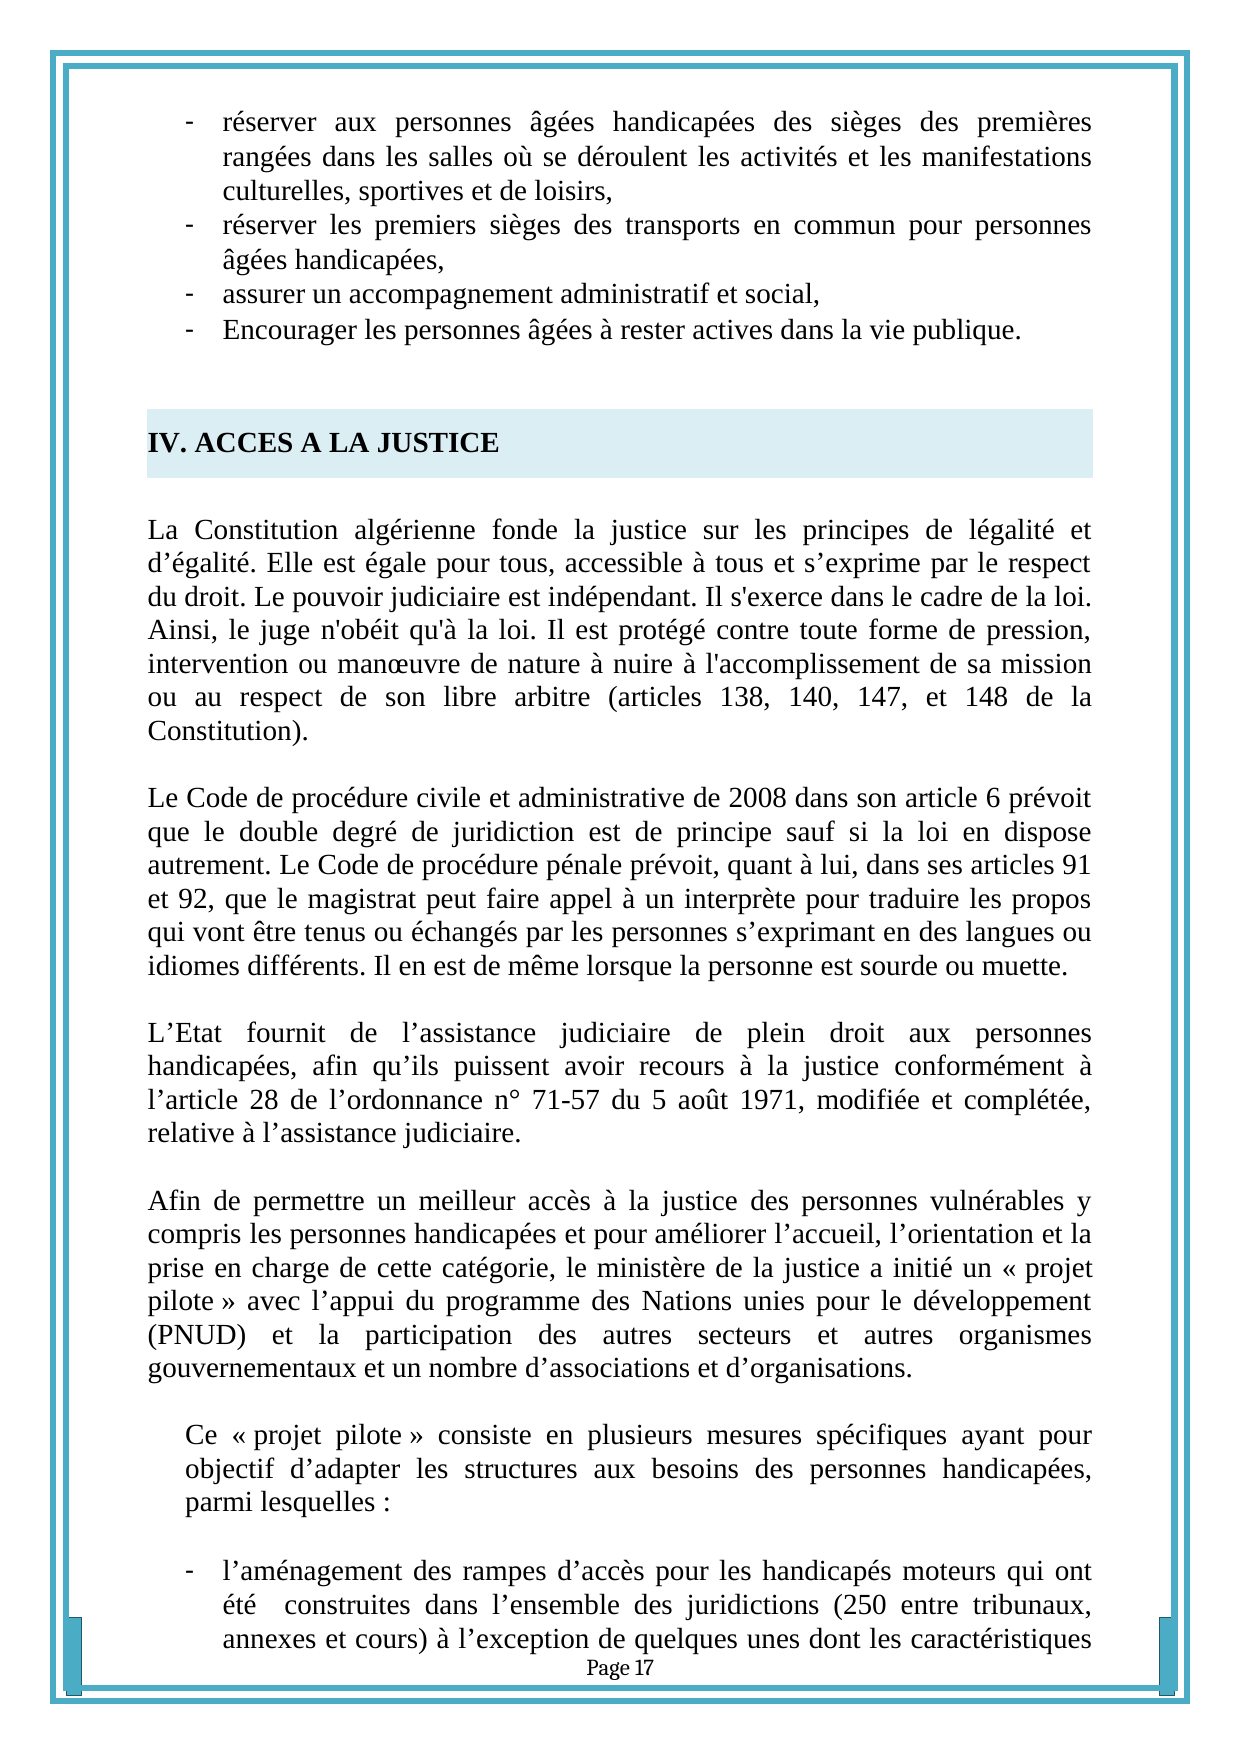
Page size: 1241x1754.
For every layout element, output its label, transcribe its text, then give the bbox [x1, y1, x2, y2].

text La Constitution algérienne fonde la justice sur les principes de légalité et d’égalité. Elle est égale pour tous, accessible à tous et s’exprime par le respect du droit. Le pouvoir judiciaire est indépendant. Il s'exerce dans le cadre de la loi. Ainsi, le juge n'obéit qu'à la loi. Il est protégé contre toute forme de pression, intervention ou manœuvre de nature à nuire à l'accomplissement de sa mission ou au respect de son libre arbitre (articles 138, 140, 147, et 148 de la Constitution). [147, 512, 1093, 747]
list Encourager les personnes âgées à rester actives dans la vie publique. [185, 311, 1093, 347]
list IV. ACCES A LA JUSTICE [147, 426, 1093, 459]
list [185, 1552, 1093, 1654]
text Le Code de procédure civile et administrative de 2008 dans son article 6 prévoit que le double degré de juridiction est de principe sauf si la loi en dispose autrement. Le Code de procédure pénale prévoit, quant à lui, dans ses articles 91 et 92, que le magistrat peut faire appel à un interprète pour traduire les propos qui vont être tenus ou échangés par les personnes s’exprimant en des langues ou idiomes différents. Il en est de même lorsque la personne est sourde ou muette. [147, 780, 1093, 981]
text Afin de permettre un meilleur accès à la justice des personnes vulnérables y compris les personnes handicapées et pour améliorer l’accueil, l’orientation et la prise en charge de cette catégorie, le ministère de la justice a initié un « projet pilote » avec l’appui du programme des Nations unies pour le développement (PNUD) et la participation des autres secteurs et autres organismes gouvernementaux et un nombre d’associations et d’organisations. [147, 1183, 1093, 1384]
text L’Etat fournit de l’assistance judiciaire de plein droit aux personnes handicapées, afin qu’ils puissent avoir recours à la justice conformément à l’article 28 de l’ordonnance n° 71-57 du 5 août 1971, modifiée et complétée, relative à l’assistance judiciaire. [147, 1015, 1093, 1149]
text Ce « projet pilote » consiste en plusieurs mesures spécifiques ayant pour objectif d’adapter les structures aux besoins des personnes handicapées, parmi lesquelles : [185, 1417, 1093, 1518]
list réserver aux personnes âgées handicapées des sièges des premières rangées dans les salles où se déroulent les activités et les manifestations culturelles, sportives et de loisirs, [185, 103, 1093, 206]
list réserver les premiers sièges des transports en commun pour personnes âgées handicapées, [185, 206, 1093, 275]
list assurer un accompagnement administratif et social, [185, 275, 1093, 311]
